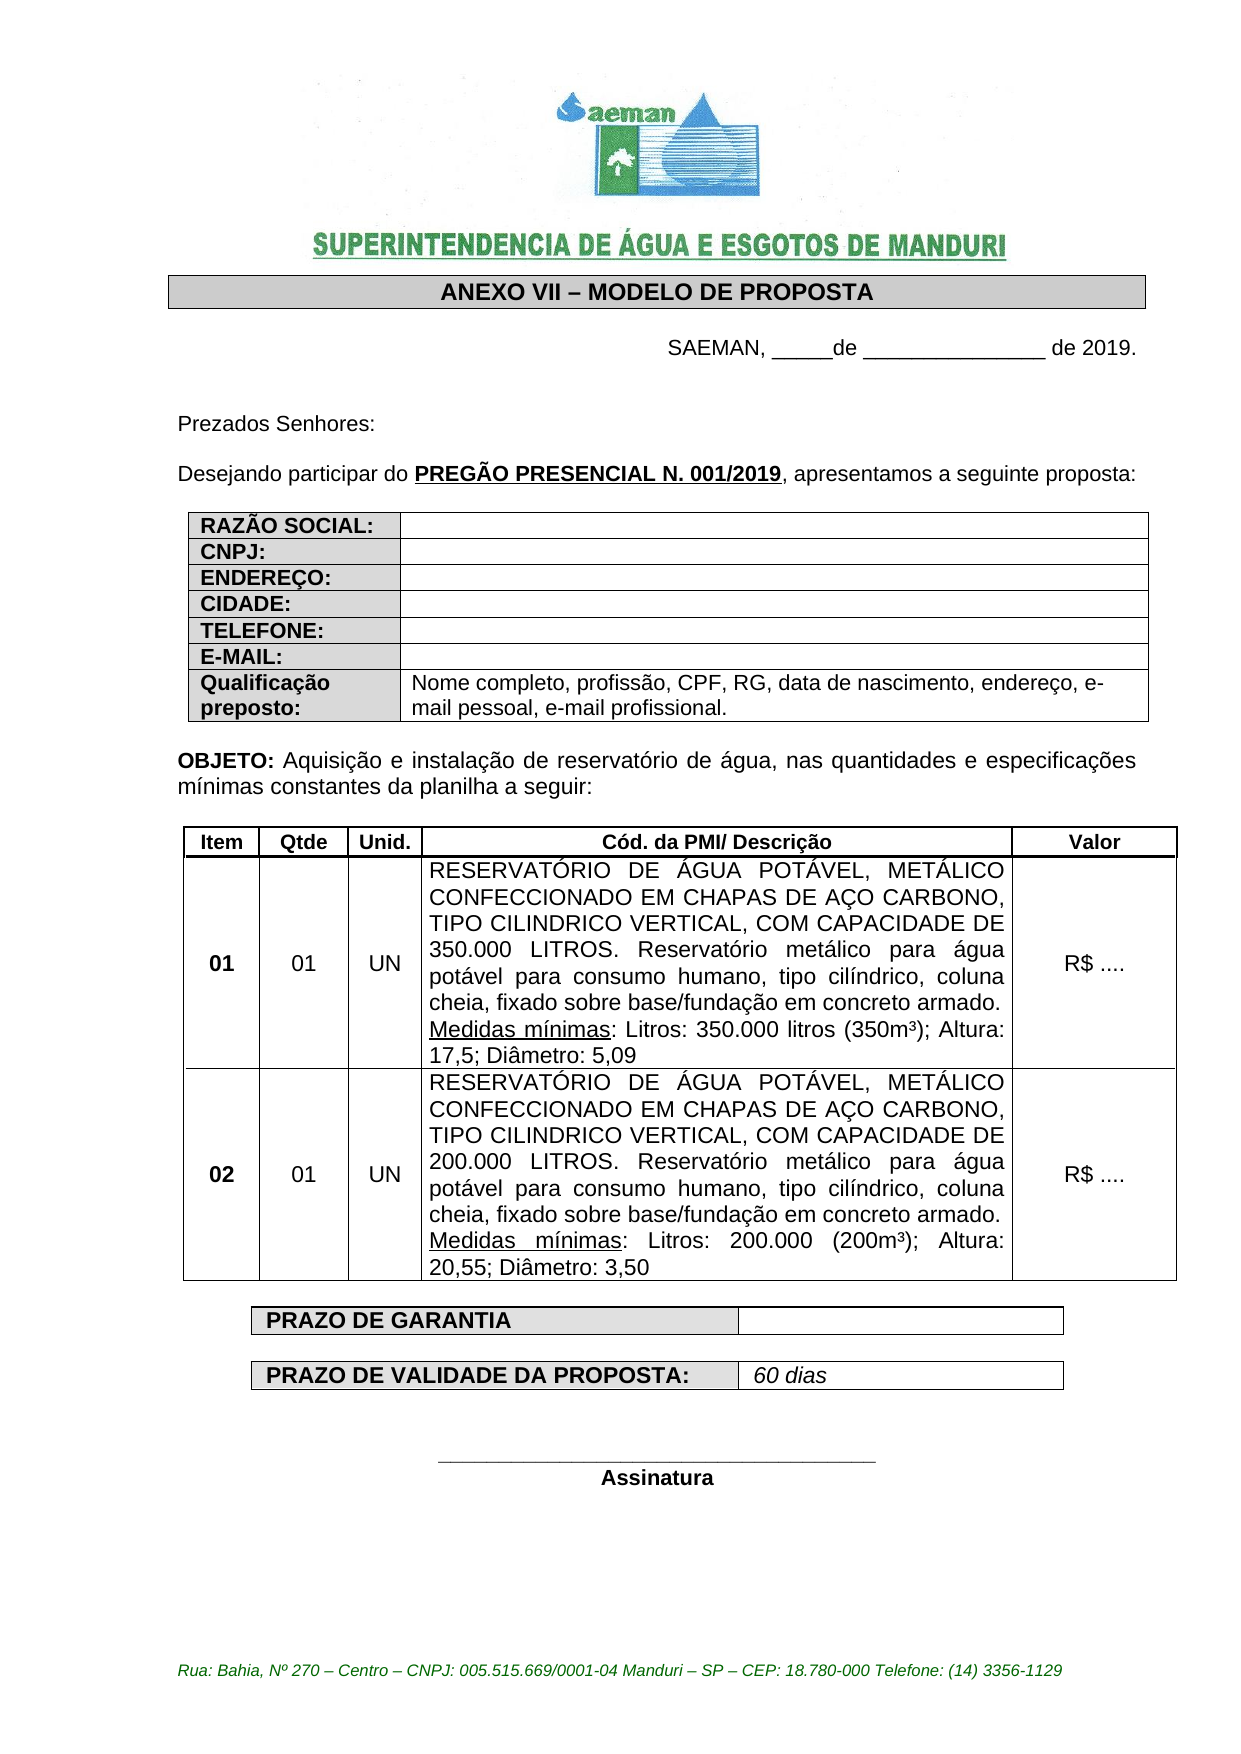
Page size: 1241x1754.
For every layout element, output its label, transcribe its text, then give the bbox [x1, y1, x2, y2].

table_cell E-MAIL: [189, 644, 400, 669]
text OBJETO: Aquisição e instalação de reservatório de água, nas quantidades e especificações mínimas constantes da planilha a seguir: [177, 747, 1137, 799]
table_cell TELEFONE: [189, 618, 400, 643]
picture [300, 73, 1014, 275]
table_cell CNPJ: [189, 539, 400, 564]
table_header Item [185, 828, 258, 855]
text Prezados Senhores: [177, 411, 1137, 436]
table_cell Qualificação preposto: [189, 670, 400, 721]
text Desejando participar do PREGÃO PRESENCIAL N. 001/2019, apresentamos a seguinte proposta: [177, 461, 1137, 486]
text ANEXO VII – MODELO DE PROPOSTA [169, 276, 1145, 308]
table_header Unid. [349, 828, 421, 855]
table_cell 02 [184, 1068, 259, 1280]
table_cell Reservatório de água potável, metálico confeccionado em chapas de aço carbono, tipo cilindrico vertical, com capacidade de 200.000 litros. Reservatório metálico para água potável para consumo humano, tipo cilíndrico, coluna cheia, fixado sobre base/fundação em concreto armado. Medidas mínimas: Litros: 200.000 (200m³); Altura: 20,55; Diâmetro: 3,50 [422, 1069, 1012, 1280]
text SAEMAN, _____de _______________ de 2019. [177, 335, 1137, 360]
table_cell 01 [260, 1069, 348, 1280]
table_header RAZÃO SOCIAL: [189, 513, 400, 538]
table_cell R$ .... [1013, 855, 1176, 1068]
table_cell ENDEREÇO: [189, 565, 400, 590]
table_header Qtde [260, 828, 347, 855]
table_cell [401, 539, 1148, 564]
table_cell 01 [184, 856, 259, 1068]
text ____________________________________ [177, 1440, 1137, 1465]
table_header PRAZO DE VALIDADE DA PROPOSTA: [252, 1362, 738, 1388]
table_header [739, 1308, 1063, 1334]
table_cell UN [349, 858, 421, 1068]
table_cell CIDADE: [189, 591, 400, 617]
table_cell R$ .... [1013, 1068, 1176, 1280]
table_header Valor [1013, 828, 1176, 855]
text Assinatura [177, 1465, 1137, 1490]
table_cell Nome completo, profissão, CPF, RG, data de nascimento, endereço, e-mail pessoal, e-mail profissional. [401, 670, 1148, 721]
table_cell 01 [260, 858, 348, 1068]
table_header [401, 513, 1148, 538]
table_cell [401, 618, 1148, 643]
table_cell [401, 591, 1148, 617]
table_cell Reservatório de água potável, metálico confeccionado em chapas de aço carbono, tipo cilindrico vertical, com capacidade de 350.000 litros. Reservatório metálico para água potável para consumo humano, tipo cilíndrico, coluna cheia, fixado sobre base/fundação em concreto armado. Medidas mínimas: Litros: 350.000 litros (350m³); Altura: 17,5; Diâmetro: 5,09 [422, 858, 1012, 1068]
table_header Cód. da PMI/ Descrição [423, 828, 1011, 855]
table_header 60 dias [739, 1362, 1063, 1388]
table_cell UN [349, 1069, 421, 1280]
table_cell [401, 644, 1148, 669]
table_header PRAZO DE GARANTIA [252, 1308, 738, 1334]
table_cell [401, 565, 1148, 590]
